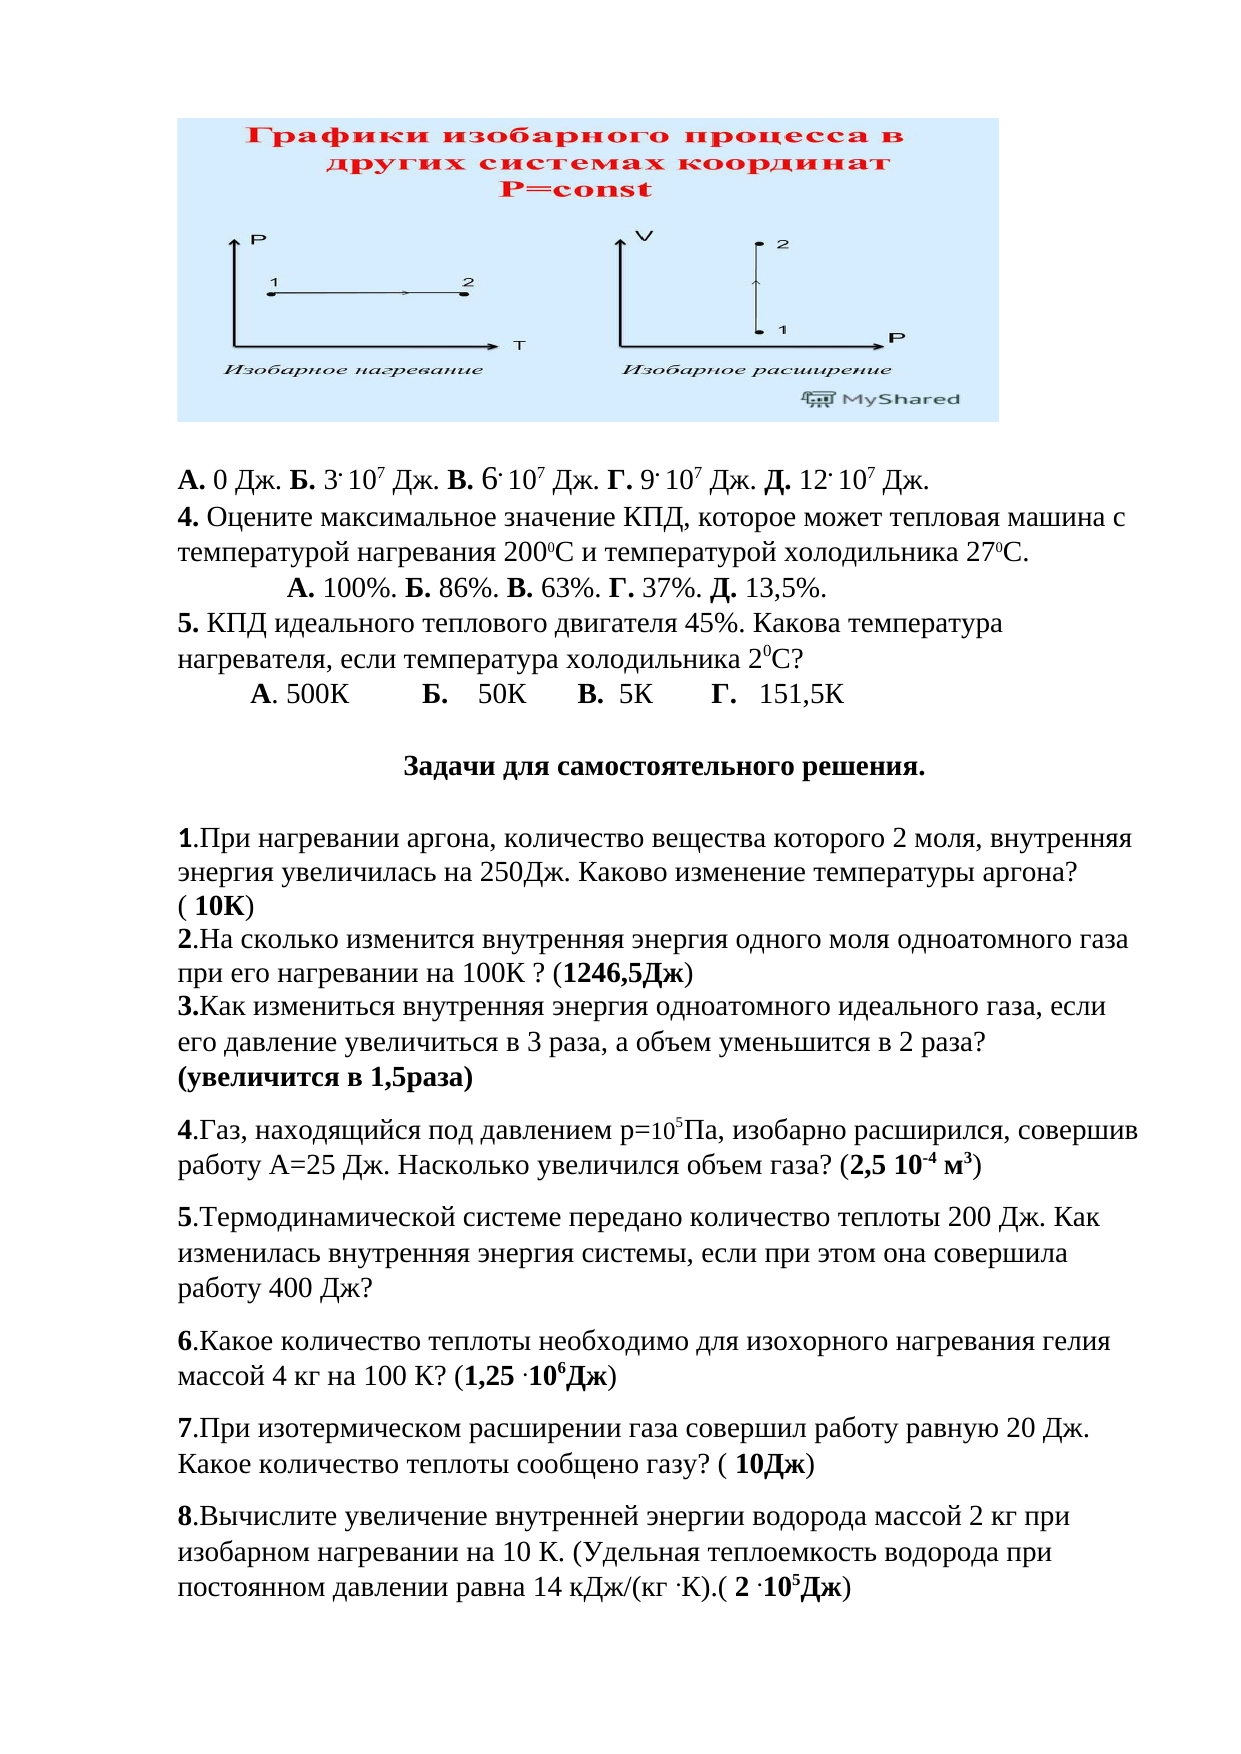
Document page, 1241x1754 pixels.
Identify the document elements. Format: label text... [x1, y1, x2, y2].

text ( 10К) [177, 888, 1152, 921]
text 3.Как измениться внутренняя энергия одноатомного идеального газа, если его давление увеличиться в 3 раза, а объем уменьшится в 2 раза? (увеличится в 1,5раза) [177, 988, 1152, 1093]
text А. 0 Дж. Б. 3. 107 Дж. В. 6. 107 Дж. Г. 9. 107 Дж. Д. 12. 107 Дж. [177, 458, 1152, 497]
text 4.Газ, находящийся под давлением p=Па, изобарно расширился, совершив работу А=25 Дж. Насколько увеличился объем газа? (2,5 10-4 м3) [177, 1112, 1152, 1181]
text 2.На сколько изменится внутренняя энергия одного моля одноатомного газа при его нагревании на 100К ? (1246,5Дж) [177, 921, 1152, 988]
picture [177, 118, 999, 422]
text 8.Вычислите увеличение внутренней энергии водорода массой 2 кг при изобарном нагревании на 10 К. (Удельная теплоемкость водорода при постоянном давлении равна 14 кДж/(кг К).( 2 105Дж) [177, 1498, 1152, 1603]
text А. 100%. Б. 86%. В. 63%. Г. 37%. Д. 13,5%. [177, 570, 1152, 604]
text 5. КПД идеального теплового двигателя 45%. Какова температура нагревателя, если температура холодильника 20С? [177, 606, 1152, 675]
text 5.Термодинамической системе передано количество теплоты 200 Дж. Как изменилась внутренняя энергия системы, если при этом она совершила работу 400 Дж? [177, 1199, 1152, 1304]
text 7.При изотермическом расширении газа совершил работу равную 20 Дж. Какое количество теплоты сообщено газу? ( 10Дж) [177, 1410, 1152, 1479]
text 4. Оцените максимальное значение КПД, которое может тепловая машина с температурой нагревания 2000C и температурой холодильника 270С. [177, 499, 1152, 568]
text Задачи для самостоятельного решения. [177, 748, 1152, 781]
text 6.Какое количество теплоты необходимо для изохорного нагревания гелия массой 4 кг на 100 К? (1,25 106Дж) [177, 1323, 1152, 1392]
text 1.При нагревании аргона, количество вещества которого 2 моля, внутренняя энергия увеличилась на 250Дж. Каково изменение температуры аргона? [177, 819, 1152, 888]
text А. 500К Б. 50К В. 5К Г. 151,5К [177, 677, 1152, 710]
